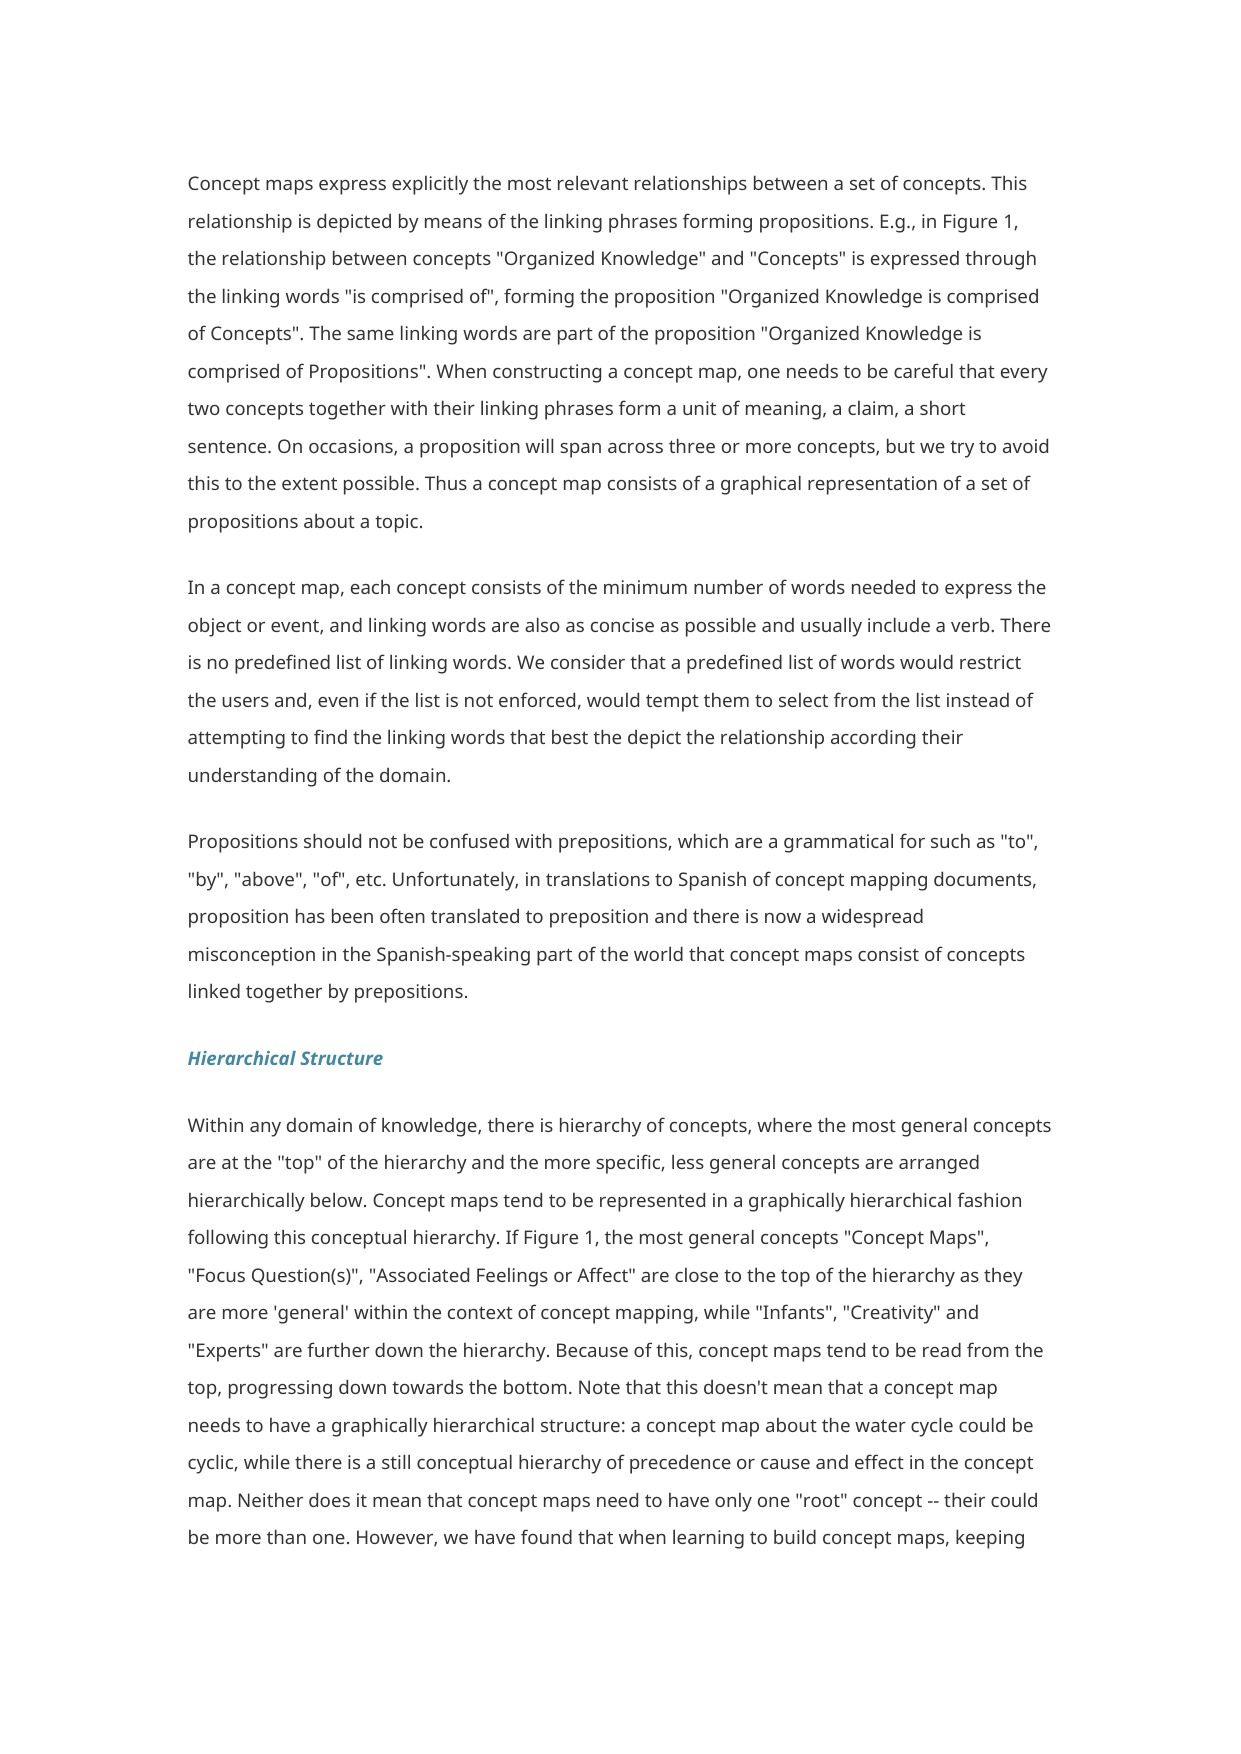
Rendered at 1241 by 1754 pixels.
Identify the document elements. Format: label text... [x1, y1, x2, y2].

text Concept maps express explicitly the most relevant relationships between a set of concepts. This relationship is depicted by means of the linking phrases forming propositions. E.g., in Figure 1, the relationship between concepts "Organized Knowledge" and "Concepts" is expressed through the linking words "is comprised of", forming the proposition "Organized Knowledge is comprised of Concepts". The same linking words are part of the proposition "Organized Knowledge is comprised of Propositions". When constructing a concept map, one needs to be careful that every two concepts together with their linking phrases form a unit of meaning, a claim, a short sentence. On occasions, a proposition will span across three or more concepts, but we try to avoid this to the extent possible. Thus a concept map consists of a graphical representation of a set of propositions about a topic. [187, 164, 1053, 539]
text Hierarchical Structure [187, 1039, 1053, 1077]
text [187, 1106, 1053, 1556]
text Propositions should not be confused with prepositions, which are a grammatical for such as "to", "by", "above", "of", etc. Unfortunately, in translations to Spanish of concept mapping documents, proposition has been often translated to preposition and there is now a widespread misconception in the Spanish-speaking part of the world that concept maps consist of concepts linked together by prepositions. [187, 823, 1053, 1010]
text In a concept map, each concept consists of the minimum number of words needed to express the object or event, and linking words are also as concise as possible and usually include a verb. There is no predefined list of linking words. We consider that a predefined list of words would restrict the users and, even if the list is not enforced, would tempt them to select from the list instead of attempting to find the linking words that best the depict the relationship according their understanding of the domain. [187, 569, 1053, 794]
